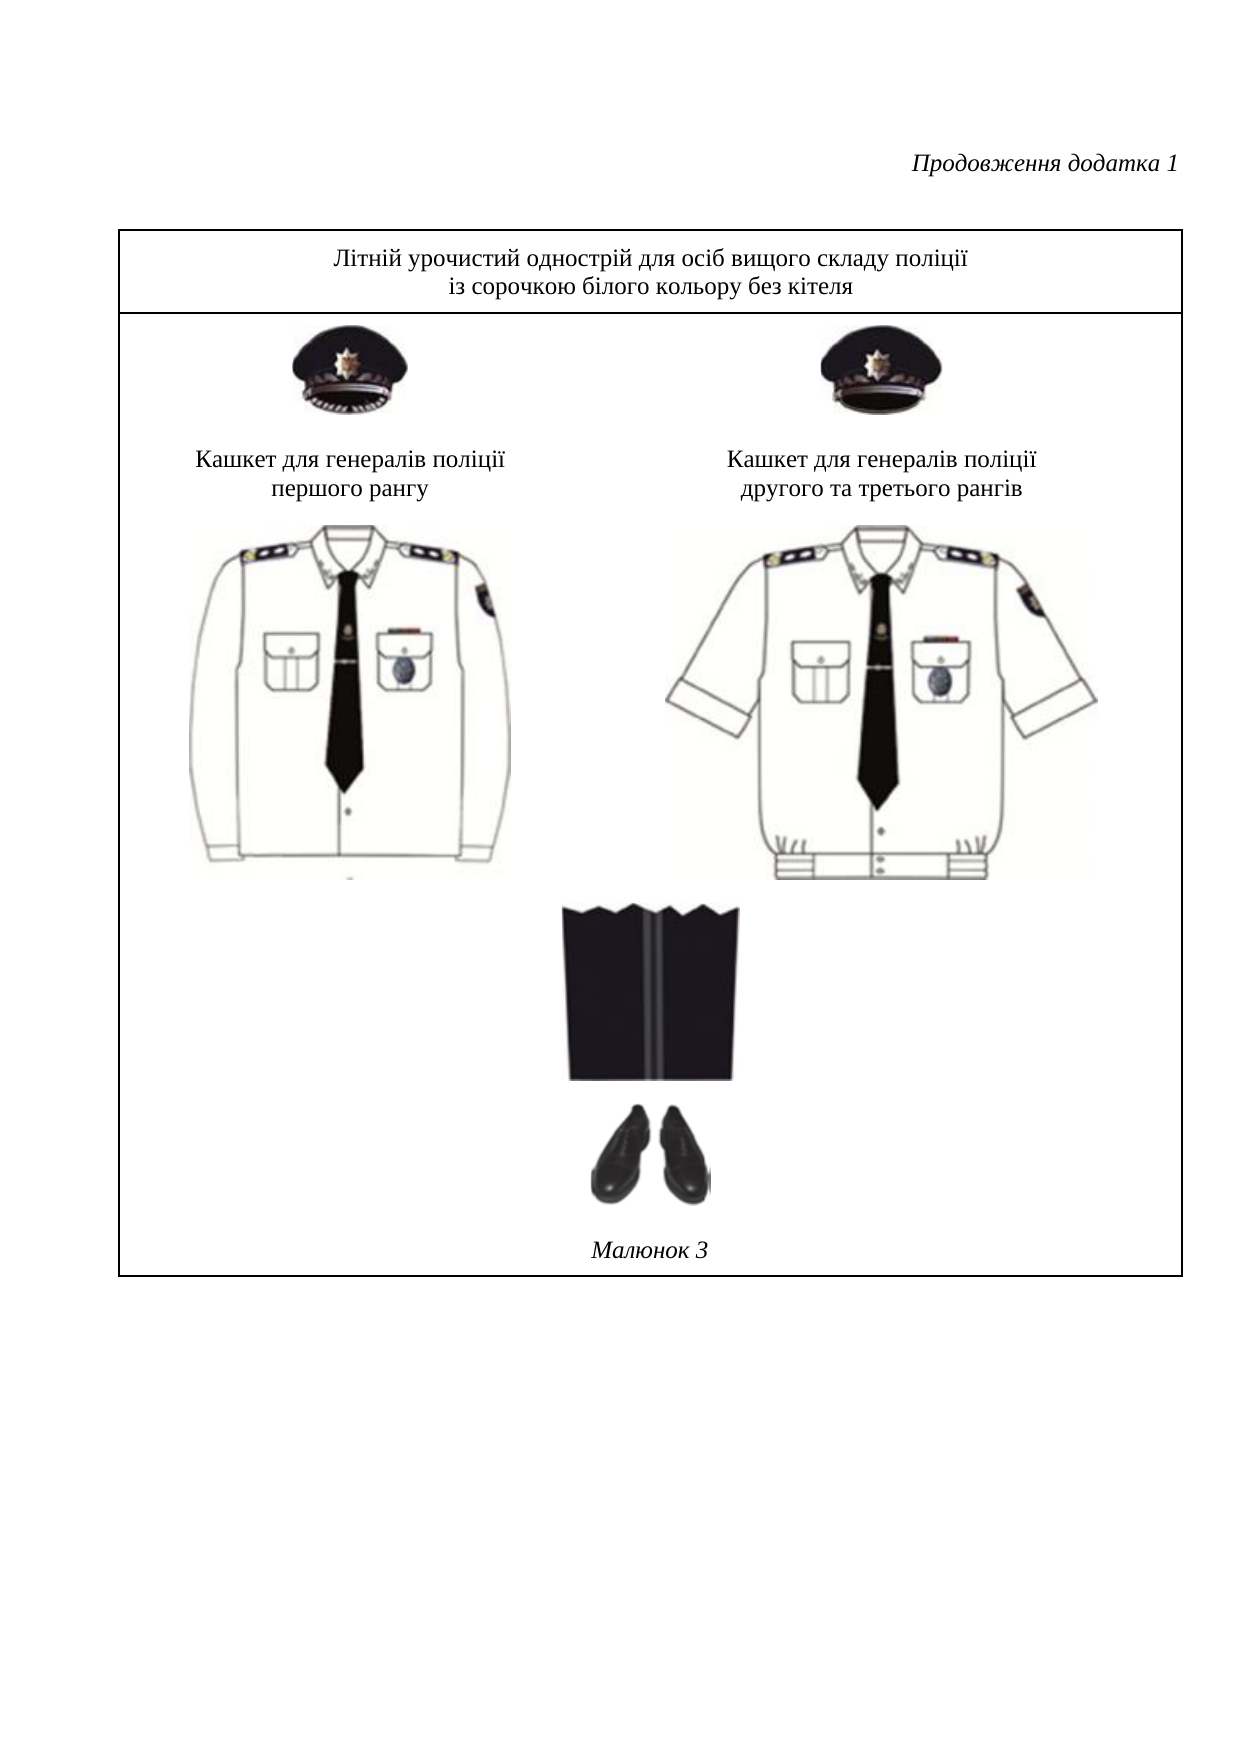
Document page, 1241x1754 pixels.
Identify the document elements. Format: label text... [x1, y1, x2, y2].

picture [665, 525, 1098, 880]
table_header Літній урочистий однострій для осіб вищого складу поліції із сорочкою білого кольору без кітеля [120, 231, 1181, 312]
picture [820, 325, 943, 415]
table_cell Малюнок 3 [120, 1217, 1181, 1275]
table_cell [120, 514, 581, 892]
text Продовження додатка 1 [118, 148, 1181, 176]
picture [561, 903, 740, 1081]
picture [590, 1103, 711, 1206]
table_cell Кашкет для генералів поліції другого та третього рангів [581, 427, 1181, 513]
picture [292, 325, 408, 415]
table_cell [581, 514, 1181, 892]
table_cell [120, 892, 1181, 1092]
table_cell [120, 314, 581, 427]
picture [189, 525, 511, 880]
table_cell Кашкет для генералів поліції першого рангу [120, 427, 581, 513]
table_cell [120, 1092, 1181, 1217]
table_cell [581, 314, 1181, 427]
